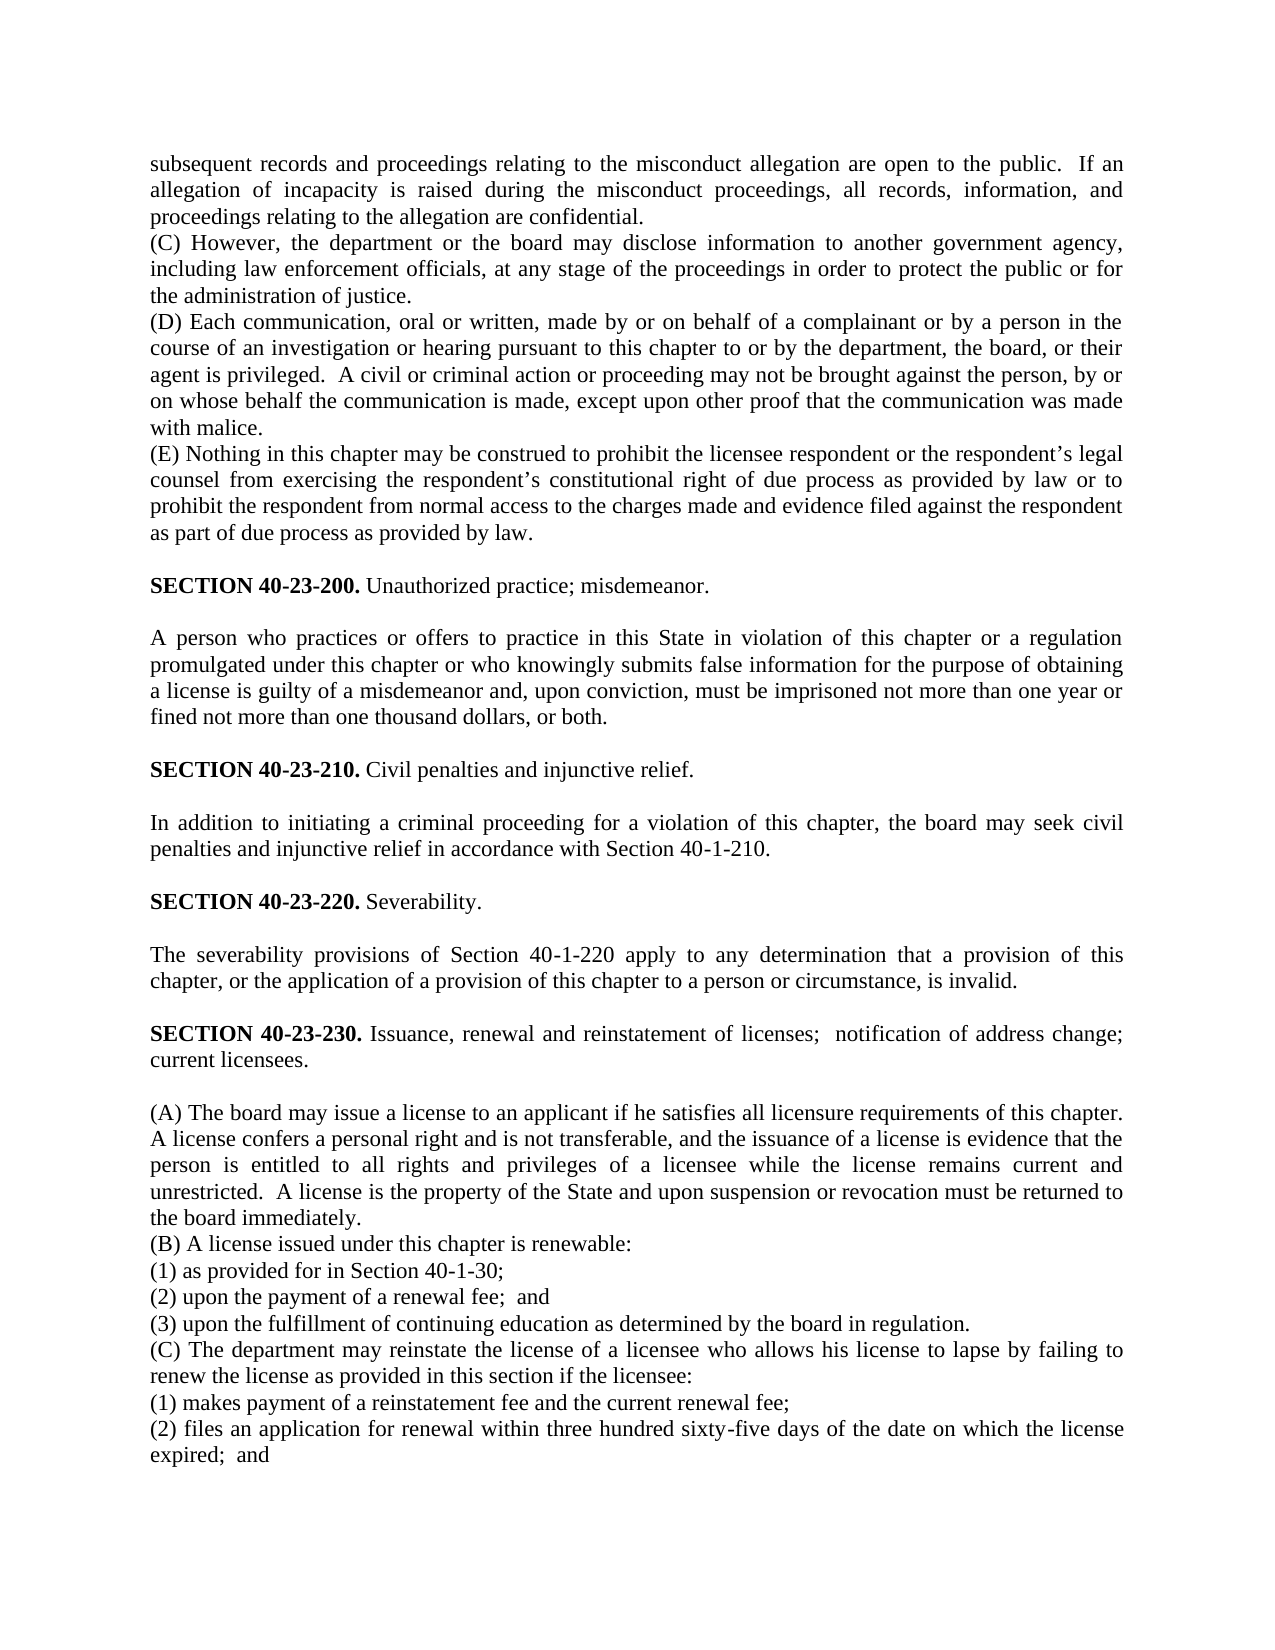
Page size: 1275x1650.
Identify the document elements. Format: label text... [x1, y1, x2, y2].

text SECTION 40-23-220. Severability. [150, 888, 1125, 914]
text (D) Each communication, oral or written, made by or on behalf of a complainant or by a person in the course of an investigation or hearing pursuant to this chapter to or by the department, the board, or their agent is privileged. A civil or criminal action or proceeding may not be brought against the person, by or on whose behalf the communication is made, except upon other proof that the communication was made with malice. [150, 308, 1125, 440]
text (C) The department may reinstate the license of a licensee who allows his license to lapse by failing to renew the license as provided in this section if the licensee: [150, 1336, 1125, 1389]
text (2) files an application for renewal within three hundred sixty-five days of the date on which the license expired; and [150, 1415, 1125, 1468]
text (1) as provided for in Section 40-1-30; [150, 1257, 1125, 1283]
text The severability provisions of Section 40-1-220 apply to any determination that a provision of this chapter, or the application of a provision of this chapter to a person or circumstance, is invalid. [150, 941, 1125, 993]
text (C) However, the department or the board may disclose information to another government agency, including law enforcement officials, at any stage of the proceedings in order to protect the public or for the administration of justice. [150, 229, 1125, 308]
text (1) makes payment of a reinstatement fee and the current renewal fee; [150, 1389, 1125, 1415]
text (B) A license issued under this chapter is renewable: [150, 1231, 1125, 1257]
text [150, 150, 1125, 229]
text (2) upon the payment of a renewal fee; and [150, 1283, 1125, 1309]
text (3) upon the fulfillment of continuing education as determined by the board in regulation. [150, 1309, 1125, 1336]
text SECTION 40-23-230. Issuance, renewal and reinstatement of licenses; notification of address change; current licensees. [150, 1020, 1125, 1072]
text (A) The board may issue a license to an applicant if he satisfies all licensure requirements of this chapter. A license confers a personal right and is not transferable, and the issuance of a license is evidence that the person is entitled to all rights and privileges of a licensee while the license remains current and unrestricted. A license is the property of the State and upon suspension or revocation must be returned to the board immediately. [150, 1099, 1125, 1231]
text SECTION 40-23-200. Unauthorized practice; misdemeanor. [150, 572, 1125, 598]
text (E) Nothing in this chapter may be construed to prohibit the licensee respondent or the respondent’s legal counsel from exercising the respondent’s constitutional right of due process as provided by law or to prohibit the respondent from normal access to the charges made and evidence filed against the respondent as part of due process as provided by law. [150, 440, 1125, 545]
text In addition to initiating a criminal proceeding for a violation of this chapter, the board may seek civil penalties and injunctive relief in accordance with Section 40-1-210. [150, 809, 1125, 862]
text SECTION 40-23-210. Civil penalties and injunctive relief. [150, 756, 1125, 782]
text A person who practices or offers to practice in this State in violation of this chapter or a regulation promulgated under this chapter or who knowingly submits false information for the purpose of obtaining a license is guilty of a misdemeanor and, upon conviction, must be imprisoned not more than one year or fined not more than one thousand dollars, or both. [150, 624, 1125, 730]
